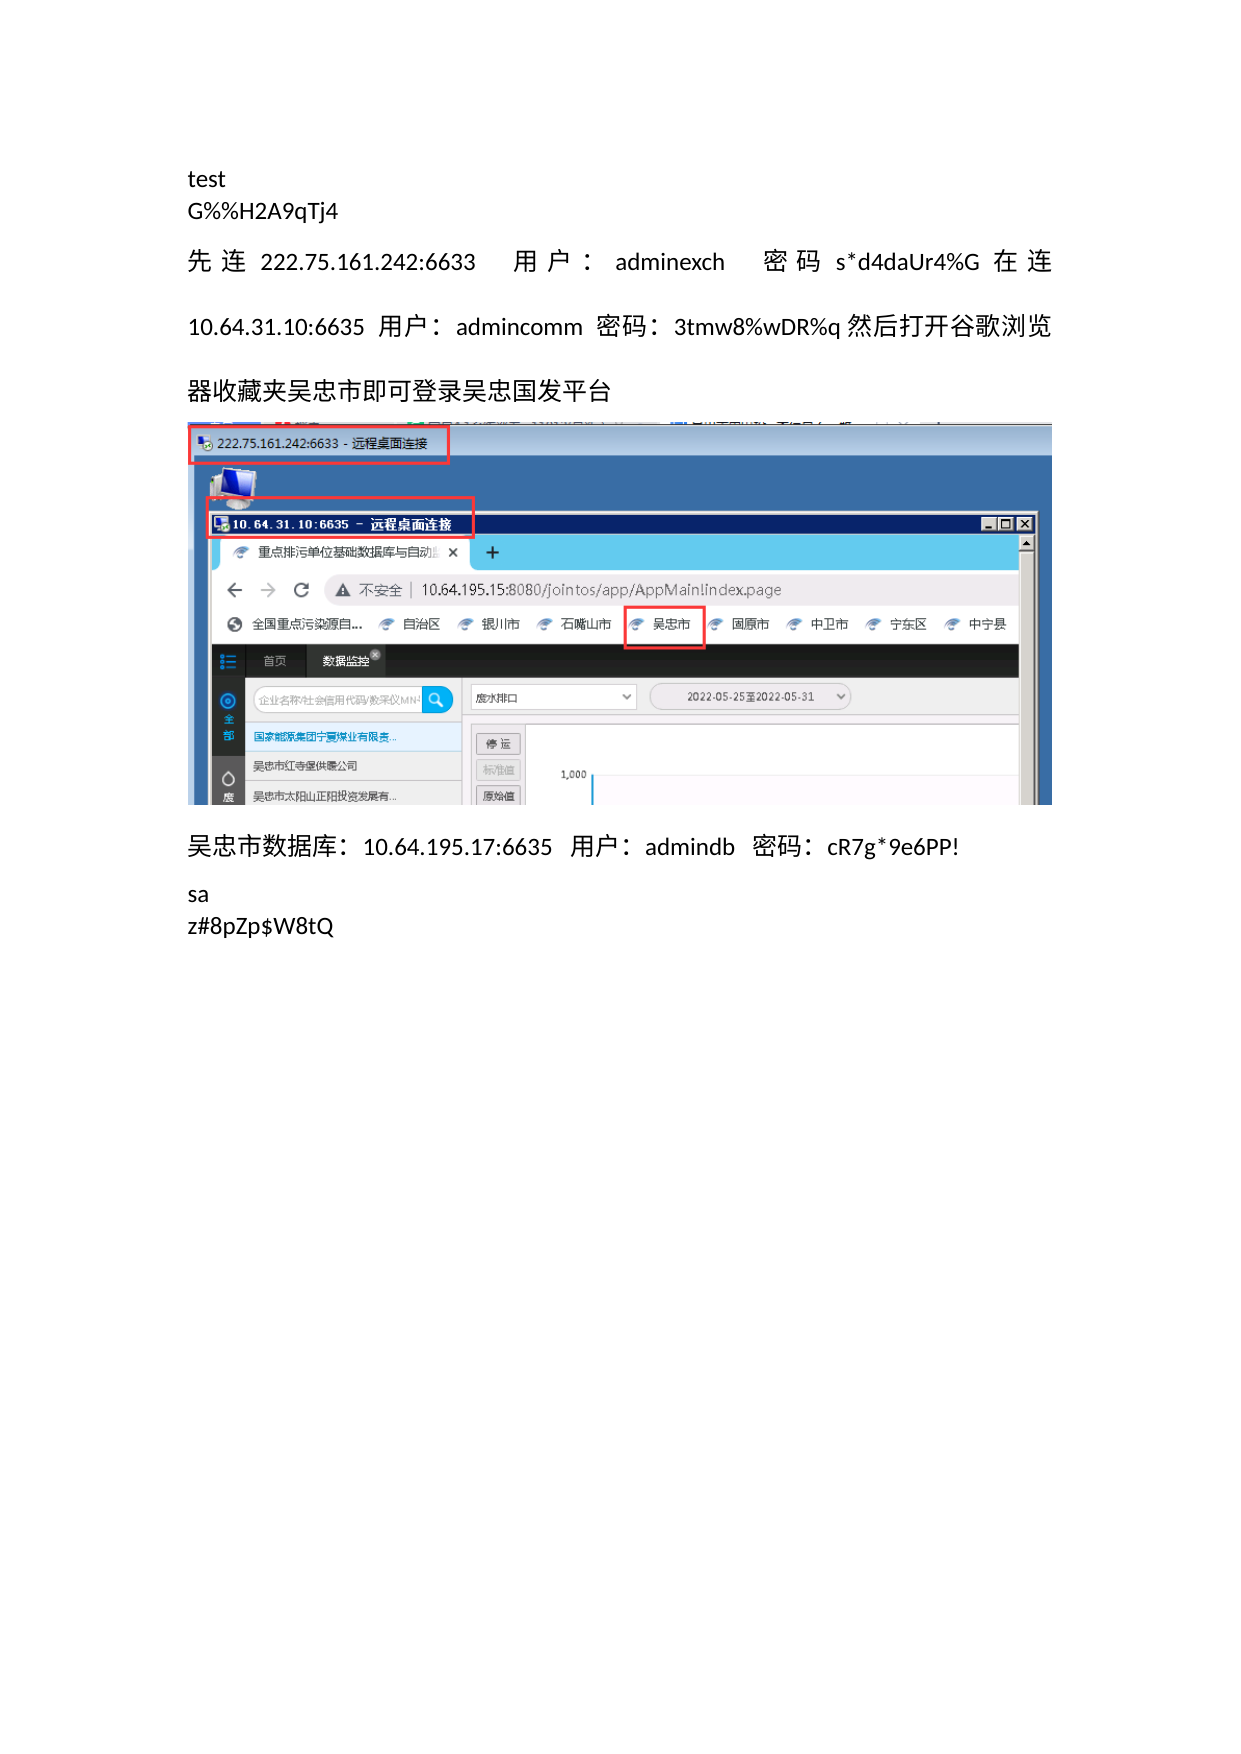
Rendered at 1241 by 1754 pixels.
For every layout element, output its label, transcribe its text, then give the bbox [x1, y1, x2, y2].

text sa [187, 877, 1053, 909]
text 先连222.75.161.242:6633 用户：adminexch 密码s*d4daUr4%G在连10.64.31.10:6635 用户：admincomm 密码：3tmw8%wDR%q 然后打开谷歌浏览器收藏夹吴忠市即可登录吴忠国发平台 [187, 227, 1053, 422]
text test [187, 162, 1053, 194]
text G%%H2A9qTj4 [187, 194, 1053, 227]
text z#8pZp$W8tQ [187, 909, 1053, 942]
text 吴忠市数据库：10.64.195.17:6635 用户：admindb 密码：cR7g*9e6PP! [187, 812, 1053, 877]
picture [187, 422, 1052, 805]
